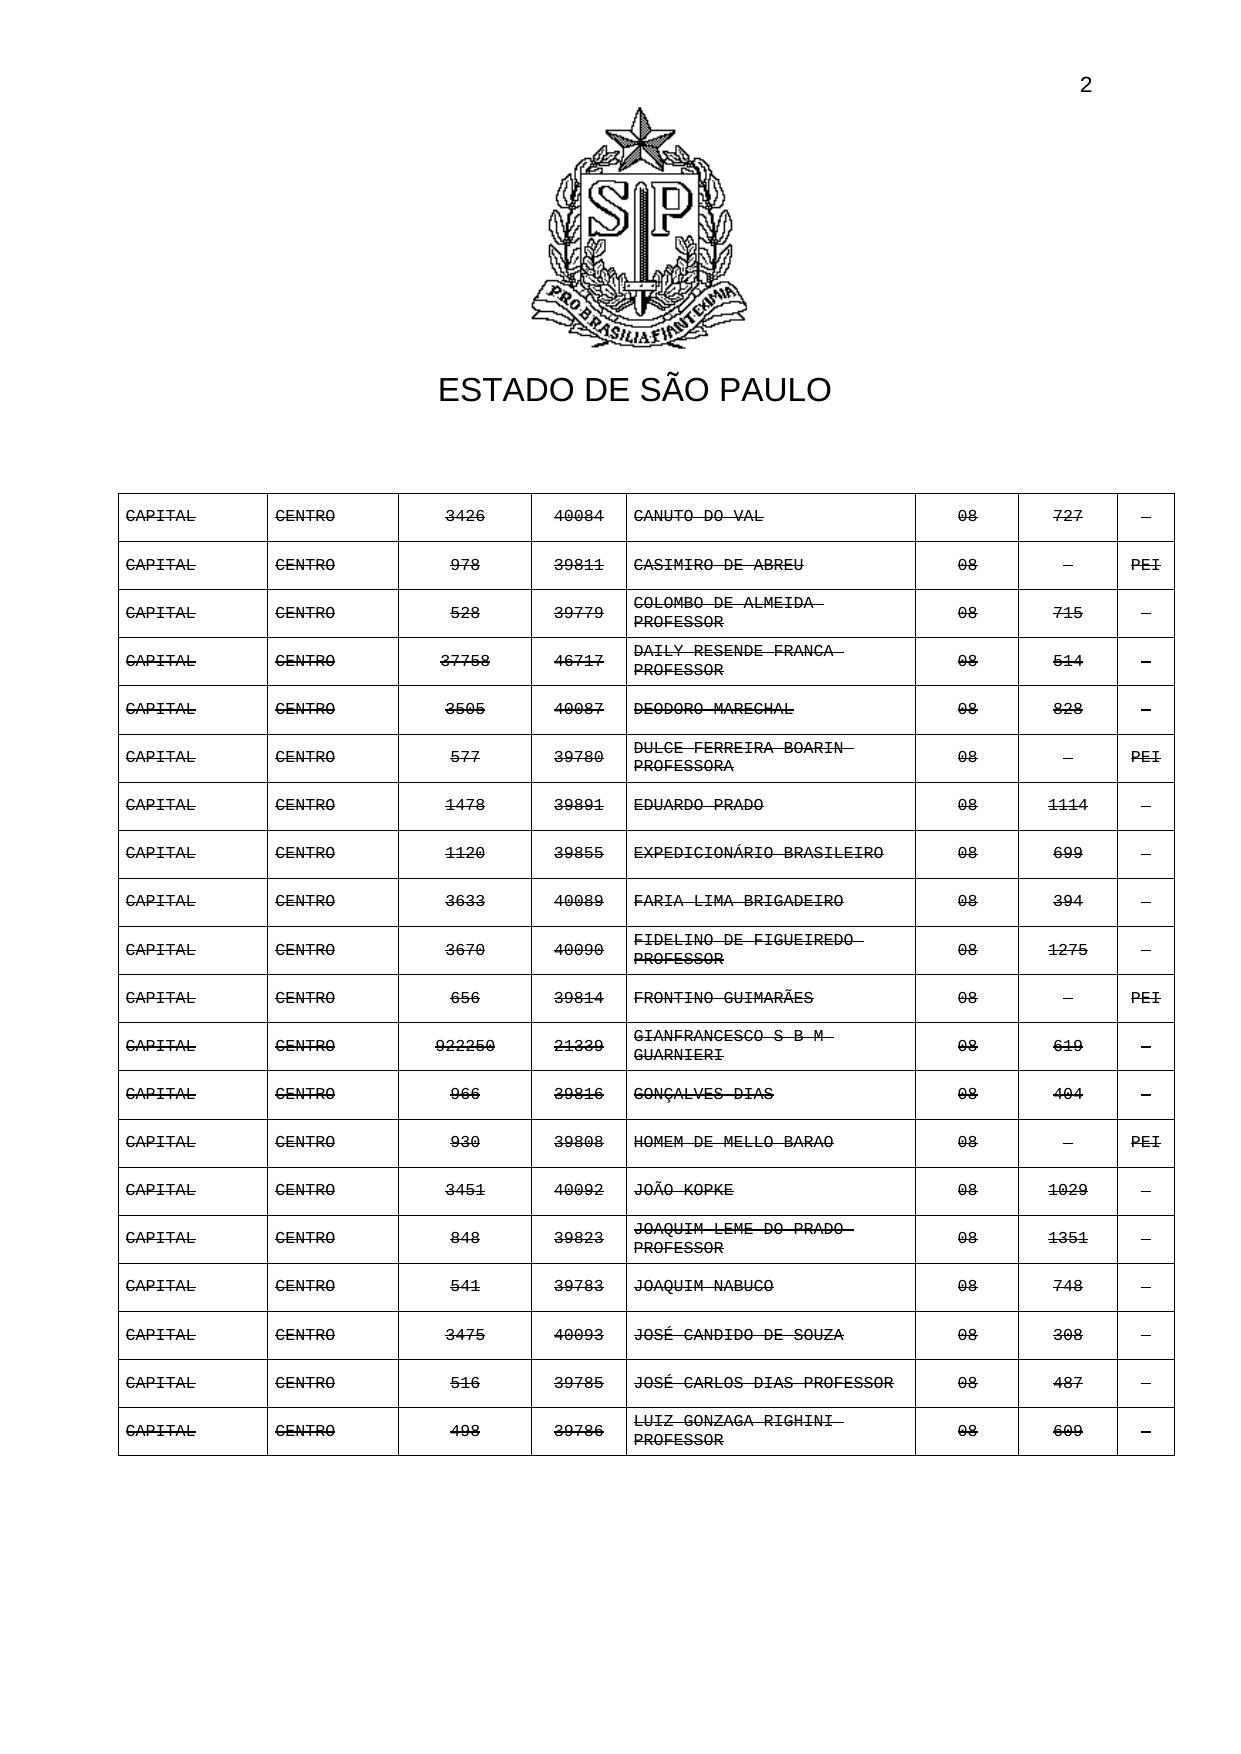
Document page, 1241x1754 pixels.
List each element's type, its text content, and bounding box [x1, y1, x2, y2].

table_cell HOMEM DE MELLO BARAO [627, 1120, 915, 1167]
table_cell FARIA LIMA BRIGADEIRO [627, 879, 915, 926]
table_cell 3451 [399, 1168, 531, 1215]
table_cell [1019, 975, 1117, 1022]
table_cell 1029 [1019, 1168, 1117, 1215]
table_cell 1120 [399, 831, 531, 878]
table_cell 39891 [532, 783, 626, 830]
table_cell 978 [399, 542, 531, 589]
picture [522, 99, 748, 370]
table_cell [1019, 735, 1117, 782]
table_cell EDUARDO PRADO [627, 783, 915, 830]
table_cell 39816 [532, 1071, 626, 1118]
table_header [1118, 494, 1174, 541]
table_cell 08 [916, 638, 1018, 685]
table_cell [1118, 1408, 1174, 1455]
table_cell 1478 [399, 783, 531, 830]
table_cell 46717 [532, 638, 626, 685]
table_cell [1118, 1264, 1174, 1311]
table_cell 39785 [532, 1360, 626, 1407]
table_cell [1118, 783, 1174, 830]
table_cell 966 [399, 1071, 531, 1118]
table_cell JOAQUIM LEME DO PRADO PROFESSOR [627, 1216, 915, 1263]
table_cell 39780 [532, 735, 626, 782]
table_cell 514 [1019, 638, 1117, 685]
table_cell [1118, 1168, 1174, 1215]
table_cell 08 [916, 1216, 1018, 1263]
table_cell CAPITAL [119, 1360, 267, 1407]
table_cell 577 [399, 735, 531, 782]
table_cell 40089 [532, 879, 626, 926]
table_cell JOSÉ CARLOS DIAS PROFESSOR [627, 1360, 915, 1407]
table_cell 3475 [399, 1312, 531, 1359]
table_cell CAPITAL [119, 1408, 267, 1455]
table_cell CENTRO [268, 879, 398, 926]
table_cell CAPITAL [119, 879, 267, 926]
table_cell [1118, 1312, 1174, 1359]
table_cell PEI [1118, 735, 1174, 782]
table_cell COLOMBO DE ALMEIDA PROFESSOR [627, 590, 915, 637]
table_cell 08 [916, 783, 1018, 830]
table_cell PEI [1118, 1120, 1174, 1167]
table_cell CAPITAL [119, 1071, 267, 1118]
table_cell GONÇALVES DIAS [627, 1071, 915, 1118]
table_cell CENTRO [268, 1360, 398, 1407]
table_cell CAPITAL [119, 975, 267, 1022]
table_cell CENTRO [268, 1216, 398, 1263]
table_cell 40087 [532, 686, 626, 733]
table_cell CAPITAL [119, 831, 267, 878]
table_cell JOAQUIM NABUCO [627, 1264, 915, 1311]
table_cell 3505 [399, 686, 531, 733]
table_cell 39779 [532, 590, 626, 637]
table_cell [1118, 1071, 1174, 1118]
table_cell 08 [916, 1071, 1018, 1118]
table_cell DAILY RESENDE FRANCA PROFESSOR [627, 638, 915, 685]
table_cell JOSÉ CANDIDO DE SOUZA [627, 1312, 915, 1359]
table_cell 609 [1019, 1408, 1117, 1455]
table_cell 08 [916, 735, 1018, 782]
table_header 727 [1019, 494, 1117, 541]
table_cell 08 [916, 1023, 1018, 1070]
table_cell CENTRO [268, 927, 398, 974]
table_cell [1118, 1216, 1174, 1263]
table_cell 1351 [1019, 1216, 1117, 1263]
table_cell 08 [916, 879, 1018, 926]
table_cell EXPEDICIONÁRIO BRASILEIRO [627, 831, 915, 878]
table_cell CENTRO [268, 542, 398, 589]
table_cell CAPITAL [119, 1120, 267, 1167]
table_cell 39823 [532, 1216, 626, 1263]
table_cell 619 [1019, 1023, 1117, 1070]
table_cell 08 [916, 1360, 1018, 1407]
table_cell 08 [916, 1312, 1018, 1359]
table_cell 08 [916, 686, 1018, 733]
table_cell 656 [399, 975, 531, 1022]
table_cell 39855 [532, 831, 626, 878]
table_cell 08 [916, 975, 1018, 1022]
table_cell 748 [1019, 1264, 1117, 1311]
table_cell 08 [916, 542, 1018, 589]
table_cell 08 [916, 1408, 1018, 1455]
table_cell 487 [1019, 1360, 1117, 1407]
table_cell 528 [399, 590, 531, 637]
table_header 3426 [399, 494, 531, 541]
table_cell CAPITAL [119, 927, 267, 974]
table_cell CAPITAL [119, 1264, 267, 1311]
table_cell 39808 [532, 1120, 626, 1167]
table_cell 39814 [532, 975, 626, 1022]
table_header CENTRO [268, 494, 398, 541]
table_cell CENTRO [268, 1264, 398, 1311]
table_cell CENTRO [268, 686, 398, 733]
table_cell GIANFRANCESCO S B M GUARNIERI [627, 1023, 915, 1070]
table_cell 08 [916, 1264, 1018, 1311]
table_cell 3670 [399, 927, 531, 974]
table_cell 21339 [532, 1023, 626, 1070]
table_cell 930 [399, 1120, 531, 1167]
table_cell 08 [916, 590, 1018, 637]
table_cell DEODORO MARECHAL [627, 686, 915, 733]
table_cell [1118, 686, 1174, 733]
table_cell CASIMIRO DE ABREU [627, 542, 915, 589]
table_cell [1118, 831, 1174, 878]
table_cell CAPITAL [119, 686, 267, 733]
table_cell 1275 [1019, 927, 1117, 974]
table_cell CENTRO [268, 590, 398, 637]
table_header 40084 [532, 494, 626, 541]
table_cell CENTRO [268, 783, 398, 830]
table_cell 715 [1019, 590, 1117, 637]
table_cell FIDELINO DE FIGUEIREDO PROFESSOR [627, 927, 915, 974]
table_cell [1118, 927, 1174, 974]
table_cell 39783 [532, 1264, 626, 1311]
table_cell 1114 [1019, 783, 1117, 830]
table_header 08 [916, 494, 1018, 541]
table_cell CAPITAL [119, 1216, 267, 1263]
table_cell 308 [1019, 1312, 1117, 1359]
table_cell 08 [916, 1168, 1018, 1215]
table_cell CENTRO [268, 1312, 398, 1359]
table_header CAPITAL [119, 494, 267, 541]
table_cell CAPITAL [119, 542, 267, 589]
table_cell 39811 [532, 542, 626, 589]
table_header CANUTO DO VAL [627, 494, 915, 541]
table_cell [1019, 1120, 1117, 1167]
table_cell 39786 [532, 1408, 626, 1455]
table_cell 40093 [532, 1312, 626, 1359]
table_cell 498 [399, 1408, 531, 1455]
table_cell 404 [1019, 1071, 1117, 1118]
table_cell CAPITAL [119, 1023, 267, 1070]
table_cell PEI [1118, 542, 1174, 589]
table_cell LUIZ GONZAGA RIGHINI PROFESSOR [627, 1408, 915, 1455]
table_cell CENTRO [268, 735, 398, 782]
table_cell [1118, 879, 1174, 926]
table_cell CAPITAL [119, 1312, 267, 1359]
table_cell [1118, 590, 1174, 637]
table_cell 40092 [532, 1168, 626, 1215]
table_cell 3633 [399, 879, 531, 926]
table_cell 08 [916, 831, 1018, 878]
table_cell [1118, 638, 1174, 685]
table_cell JOÃO KOPKE [627, 1168, 915, 1215]
table_cell CAPITAL [119, 783, 267, 830]
table_cell CENTRO [268, 1023, 398, 1070]
table_cell CAPITAL [119, 638, 267, 685]
table_cell CENTRO [268, 638, 398, 685]
table_cell 40090 [532, 927, 626, 974]
table_cell 08 [916, 1120, 1018, 1167]
table_cell CENTRO [268, 831, 398, 878]
table_cell CENTRO [268, 1408, 398, 1455]
table_cell 922250 [399, 1023, 531, 1070]
table_cell CAPITAL [119, 735, 267, 782]
table_cell 848 [399, 1216, 531, 1263]
table_cell PEI [1118, 975, 1174, 1022]
table_cell CENTRO [268, 1168, 398, 1215]
table_cell 516 [399, 1360, 531, 1407]
table_cell 541 [399, 1264, 531, 1311]
table_cell CENTRO [268, 1071, 398, 1118]
table_cell 37758 [399, 638, 531, 685]
table_cell CENTRO [268, 1120, 398, 1167]
table_cell 828 [1019, 686, 1117, 733]
table_cell CAPITAL [119, 590, 267, 637]
table_cell 699 [1019, 831, 1117, 878]
table_cell [1118, 1360, 1174, 1407]
table_cell DULCE FERREIRA BOARIN PROFESSORA [627, 735, 915, 782]
table_cell CENTRO [268, 975, 398, 1022]
table_cell 394 [1019, 879, 1117, 926]
table_cell CAPITAL [119, 1168, 267, 1215]
table_cell [1118, 1023, 1174, 1070]
table_cell FRONTINO GUIMARÃES [627, 975, 915, 1022]
table_cell [1019, 542, 1117, 589]
table_cell 08 [916, 927, 1018, 974]
